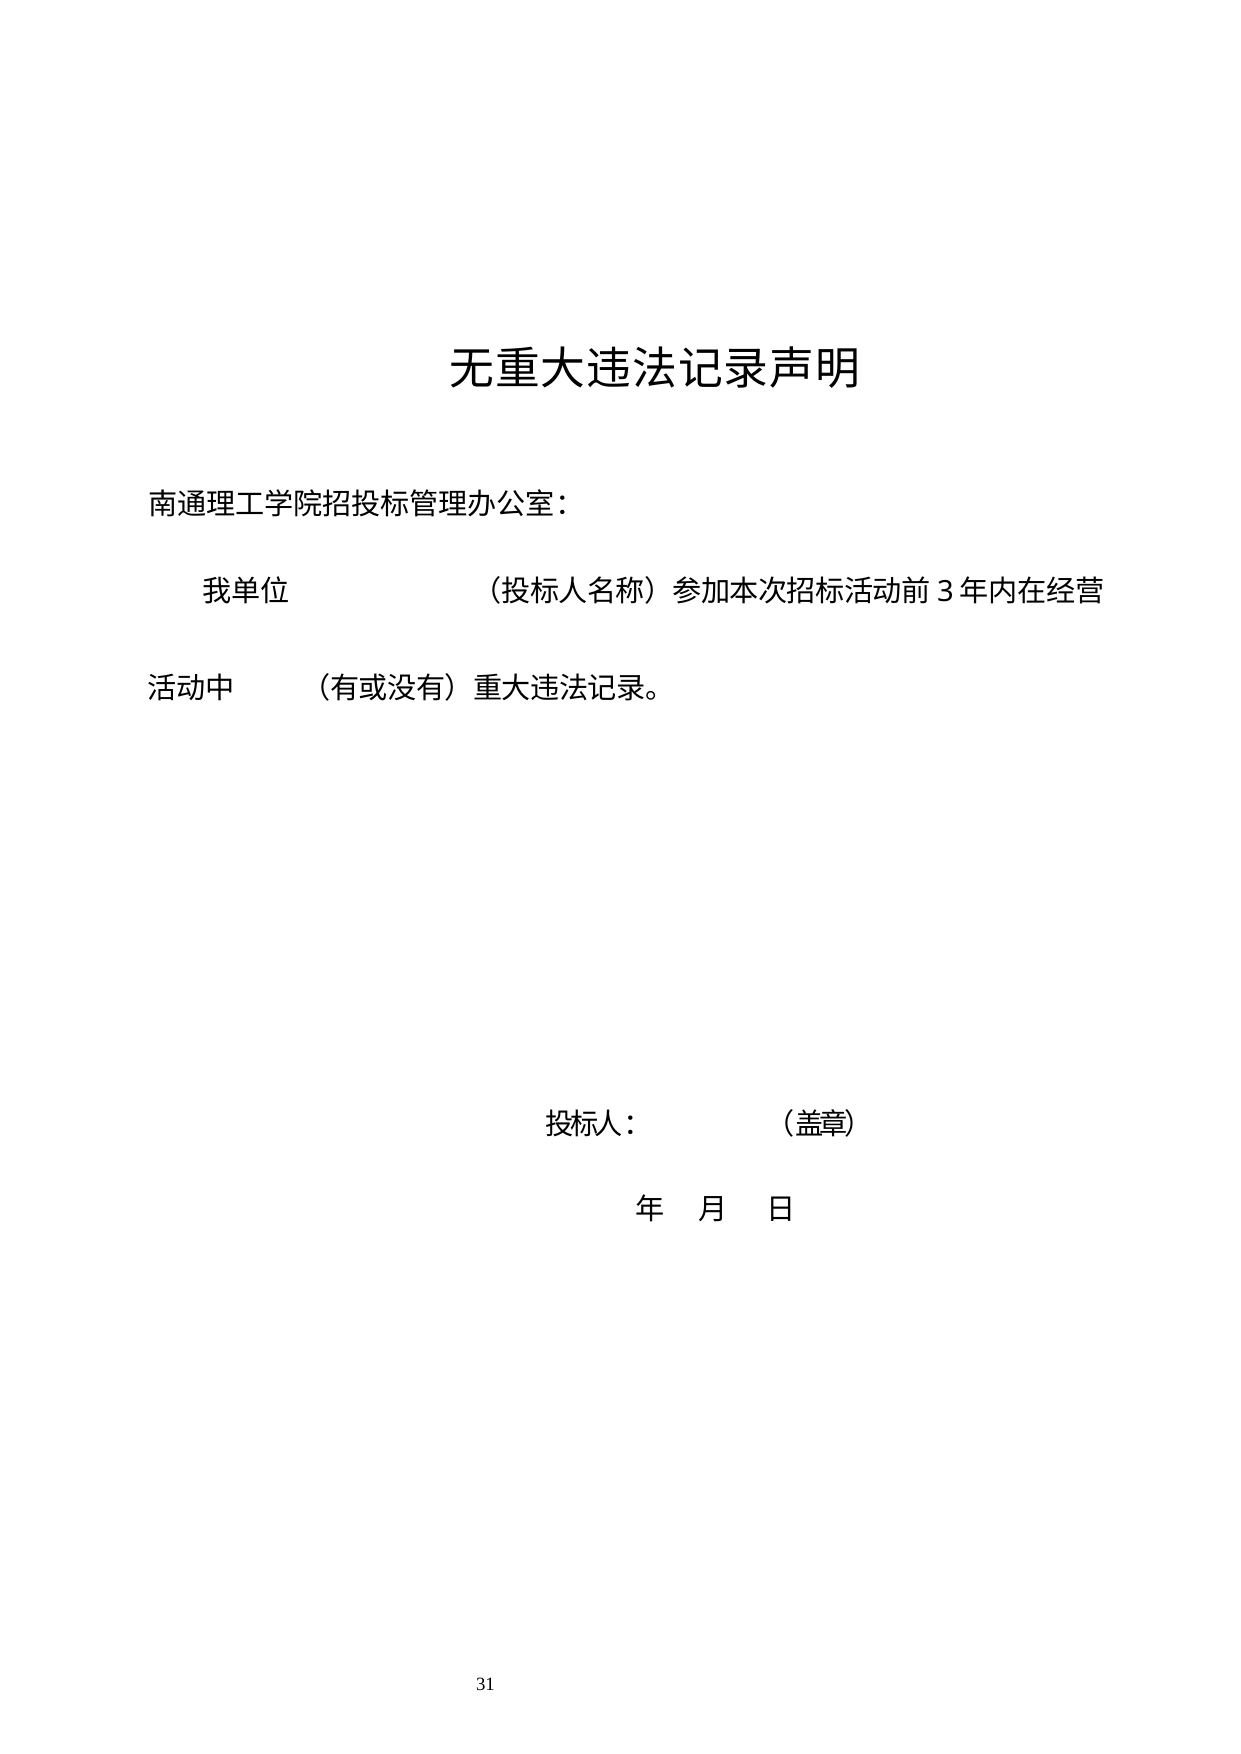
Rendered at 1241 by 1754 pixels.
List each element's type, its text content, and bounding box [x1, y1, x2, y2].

text 投标人： （盖章） [148, 1089, 1104, 1154]
text 我单位 （投标人名称）参加本次招标活动前3年内在经营活动中 （有或没有）重大违法记录。 [148, 556, 1104, 718]
text 无重大违法记录声明 [449, 333, 1104, 398]
text 南通理工学院招投标管理办公室： [148, 469, 1104, 534]
text 年 月 日 [148, 1174, 1104, 1239]
